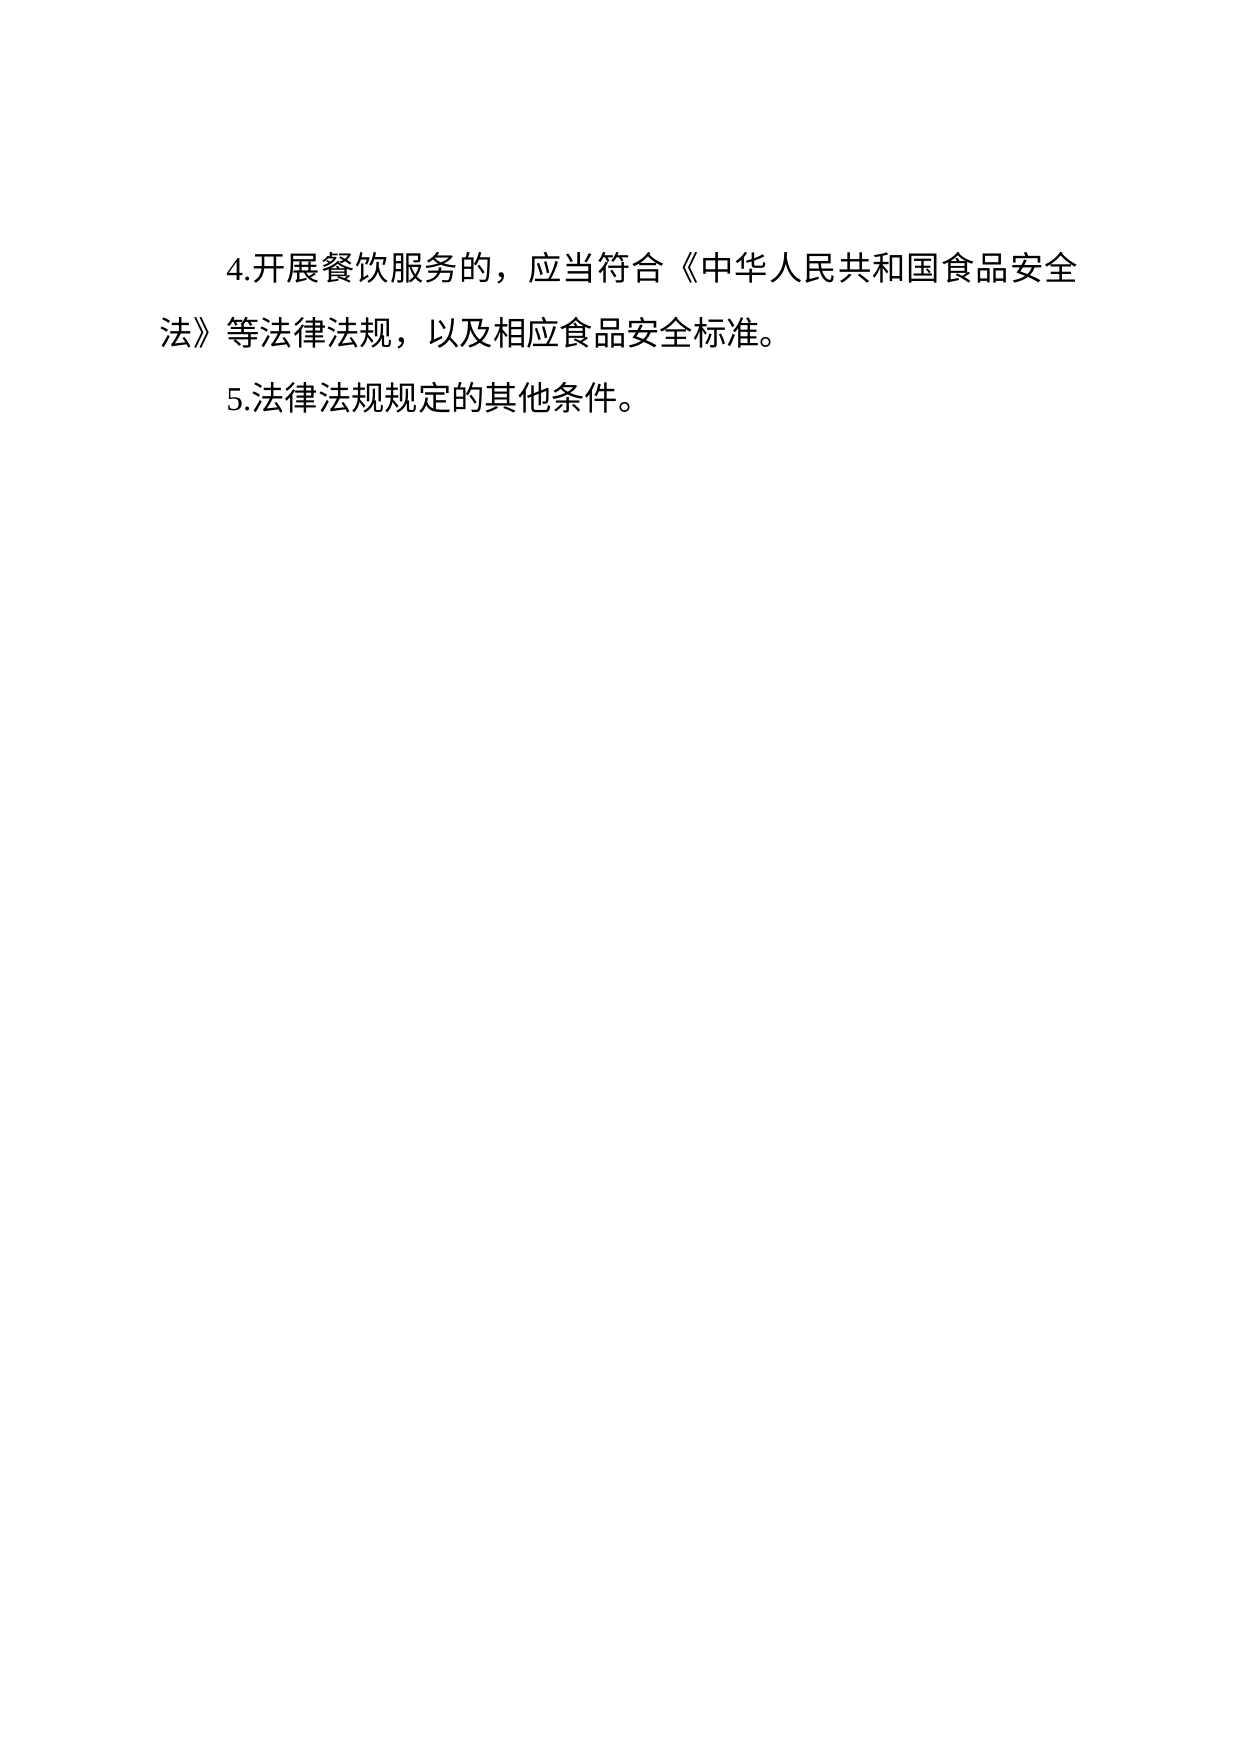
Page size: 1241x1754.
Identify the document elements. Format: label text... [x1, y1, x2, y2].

text 5.法律法规规定的其他条件。 [159, 363, 1081, 428]
text 4.开展餐饮服务的，应当符合《中华人民共和国食品安全法》等法律法规，以及相应食品安全标准。 [159, 233, 1081, 363]
